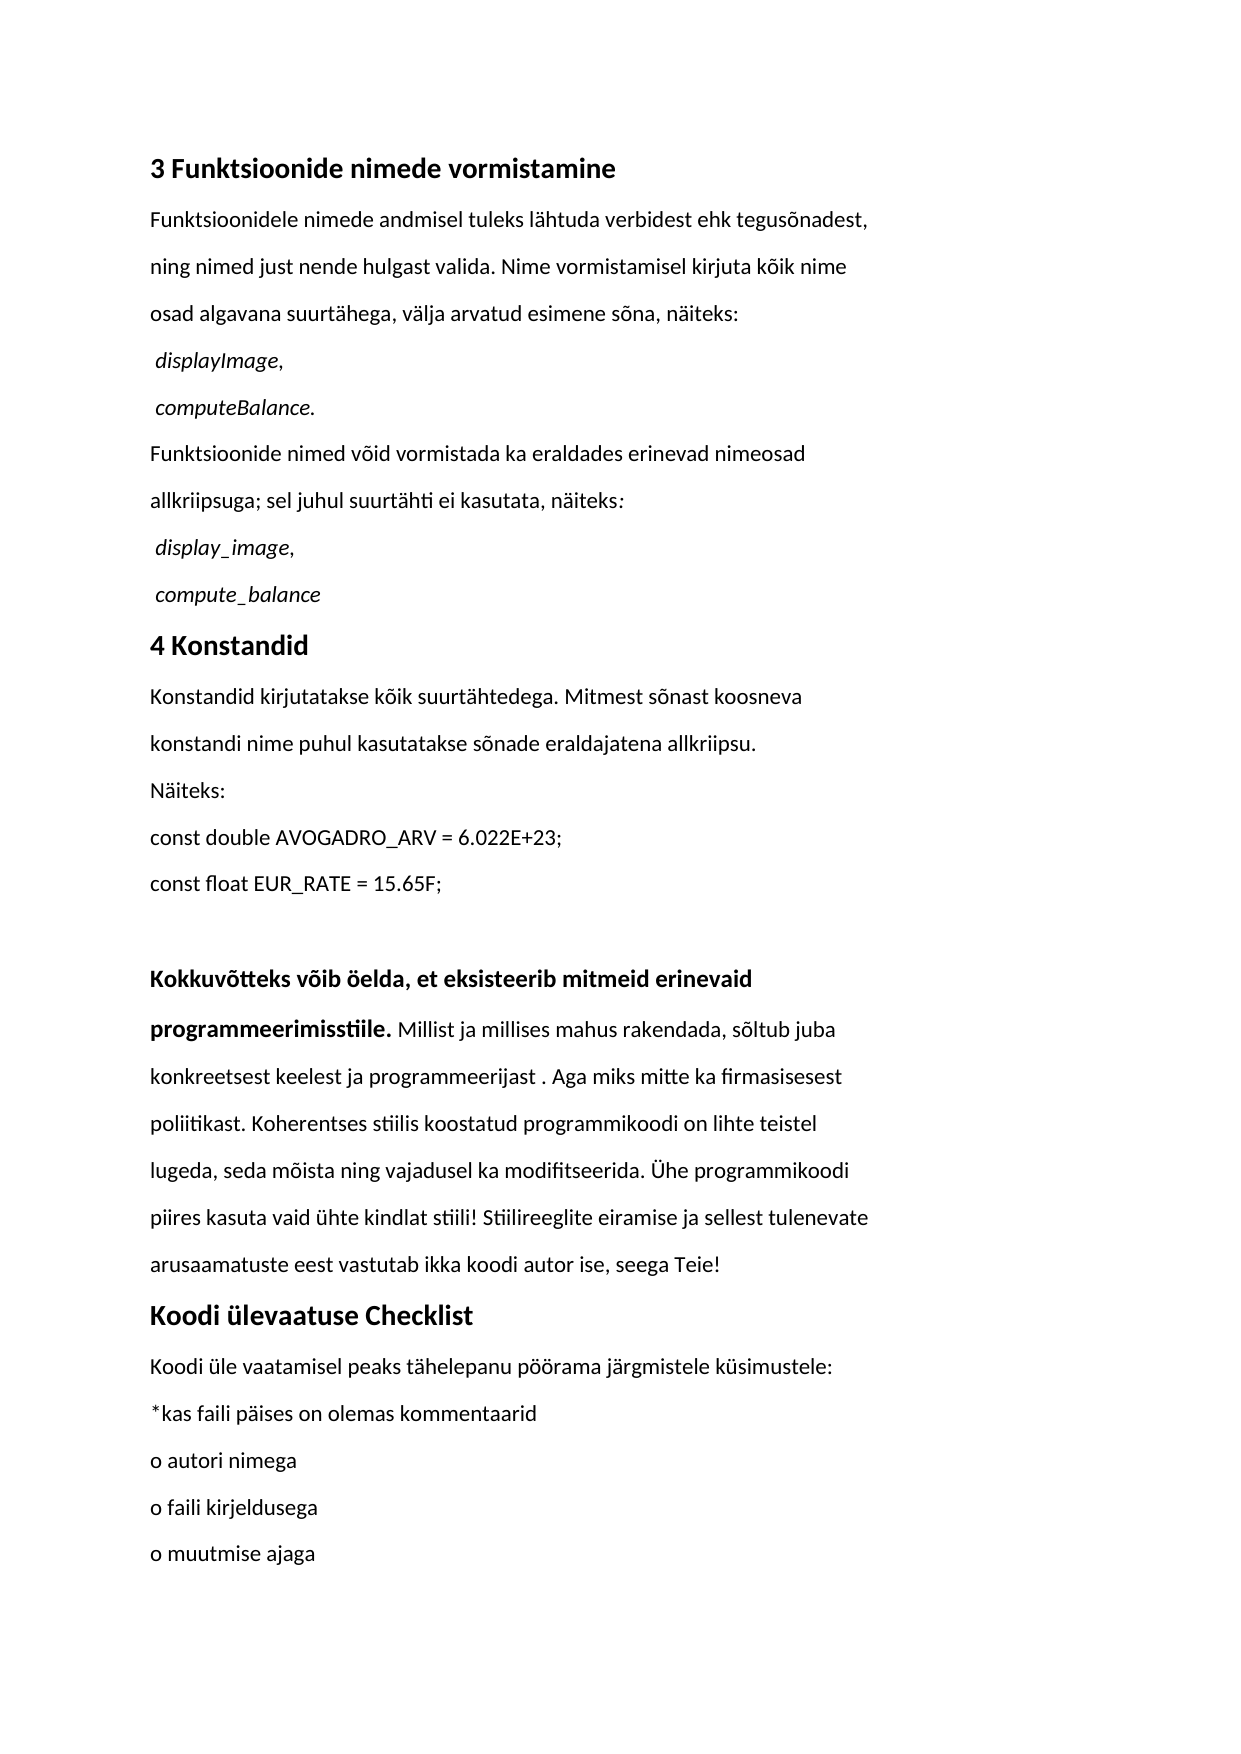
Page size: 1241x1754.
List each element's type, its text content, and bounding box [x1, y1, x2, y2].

text programmeerimisstiile. Millist ja millises mahus rakendada, sõltub juba [150, 1013, 1090, 1043]
text lugeda, seda mõista ning vajadusel ka modifitseerida. Ühe programmikoodi [150, 1156, 1090, 1184]
text o muutmise ajaga [150, 1539, 1090, 1567]
text *kas faili päises on olemas kommentaarid [150, 1399, 1090, 1427]
text 4 Konstandid [150, 627, 1090, 663]
text const float EUR_RATE = 15.65F; [150, 869, 1090, 898]
text Funktsioonide nimed võid vormistada ka eraldades erinevad nimeosad [150, 439, 1090, 467]
text o autori nimega [150, 1446, 1090, 1474]
text piires kasuta vaid ühte kindlat stiili! Stiilireeglite eiramise ja sellest tulenevate [150, 1203, 1090, 1231]
text osad algavana suurtähega, välja arvatud esimene sõna, näiteks: [150, 299, 1090, 327]
text o faili kirjeldusega [150, 1493, 1090, 1521]
text konstandi nime puhul kasutatakse sõnade eraldajatena allkriipsu. [150, 729, 1090, 757]
text const double AVOGADRO_ARV = 6.022E+23; [150, 823, 1090, 851]
text  displayImage, [150, 346, 1090, 374]
text allkriipsuga; sel juhul suurtähti ei kasutata, näiteks: [150, 486, 1090, 514]
text Funktsioonidele nimede andmisel tuleks lähtuda verbidest ehk tegusõnadest, [150, 205, 1090, 233]
text Konstandid kirjutatakse kõik suurtähtedega. Mitmest sõnast koosneva [150, 682, 1090, 710]
text  compute_balance [150, 580, 1090, 608]
text ning nimed just nende hulgast valida. Nime vormistamisel kirjuta kõik nime [150, 252, 1090, 280]
text Koodi ülevaatuse Checklist [150, 1297, 1090, 1332]
text Koodi üle vaatamisel peaks tähelepanu pöörama järgmistele küsimustele: [150, 1352, 1090, 1380]
text konkreetsest keelest ja programmeerijast . Aga miks mitte ka firmasisesest [150, 1062, 1090, 1091]
text  display_image, [150, 533, 1090, 561]
text 3 Funktsioonide nimede vormistamine [150, 150, 1090, 186]
text Näiteks: [150, 776, 1090, 804]
text  computeBalance. [150, 393, 1090, 421]
text Kokkuvõtteks võib öelda, et eksisteerib mitmeid erinevaid [150, 963, 1090, 994]
text arusaamatuste eest vastutab ikka koodi autor ise, seega Teie! [150, 1250, 1090, 1278]
text poliitikast. Koherentses stiilis koostatud programmikoodi on lihte teistel [150, 1109, 1090, 1137]
